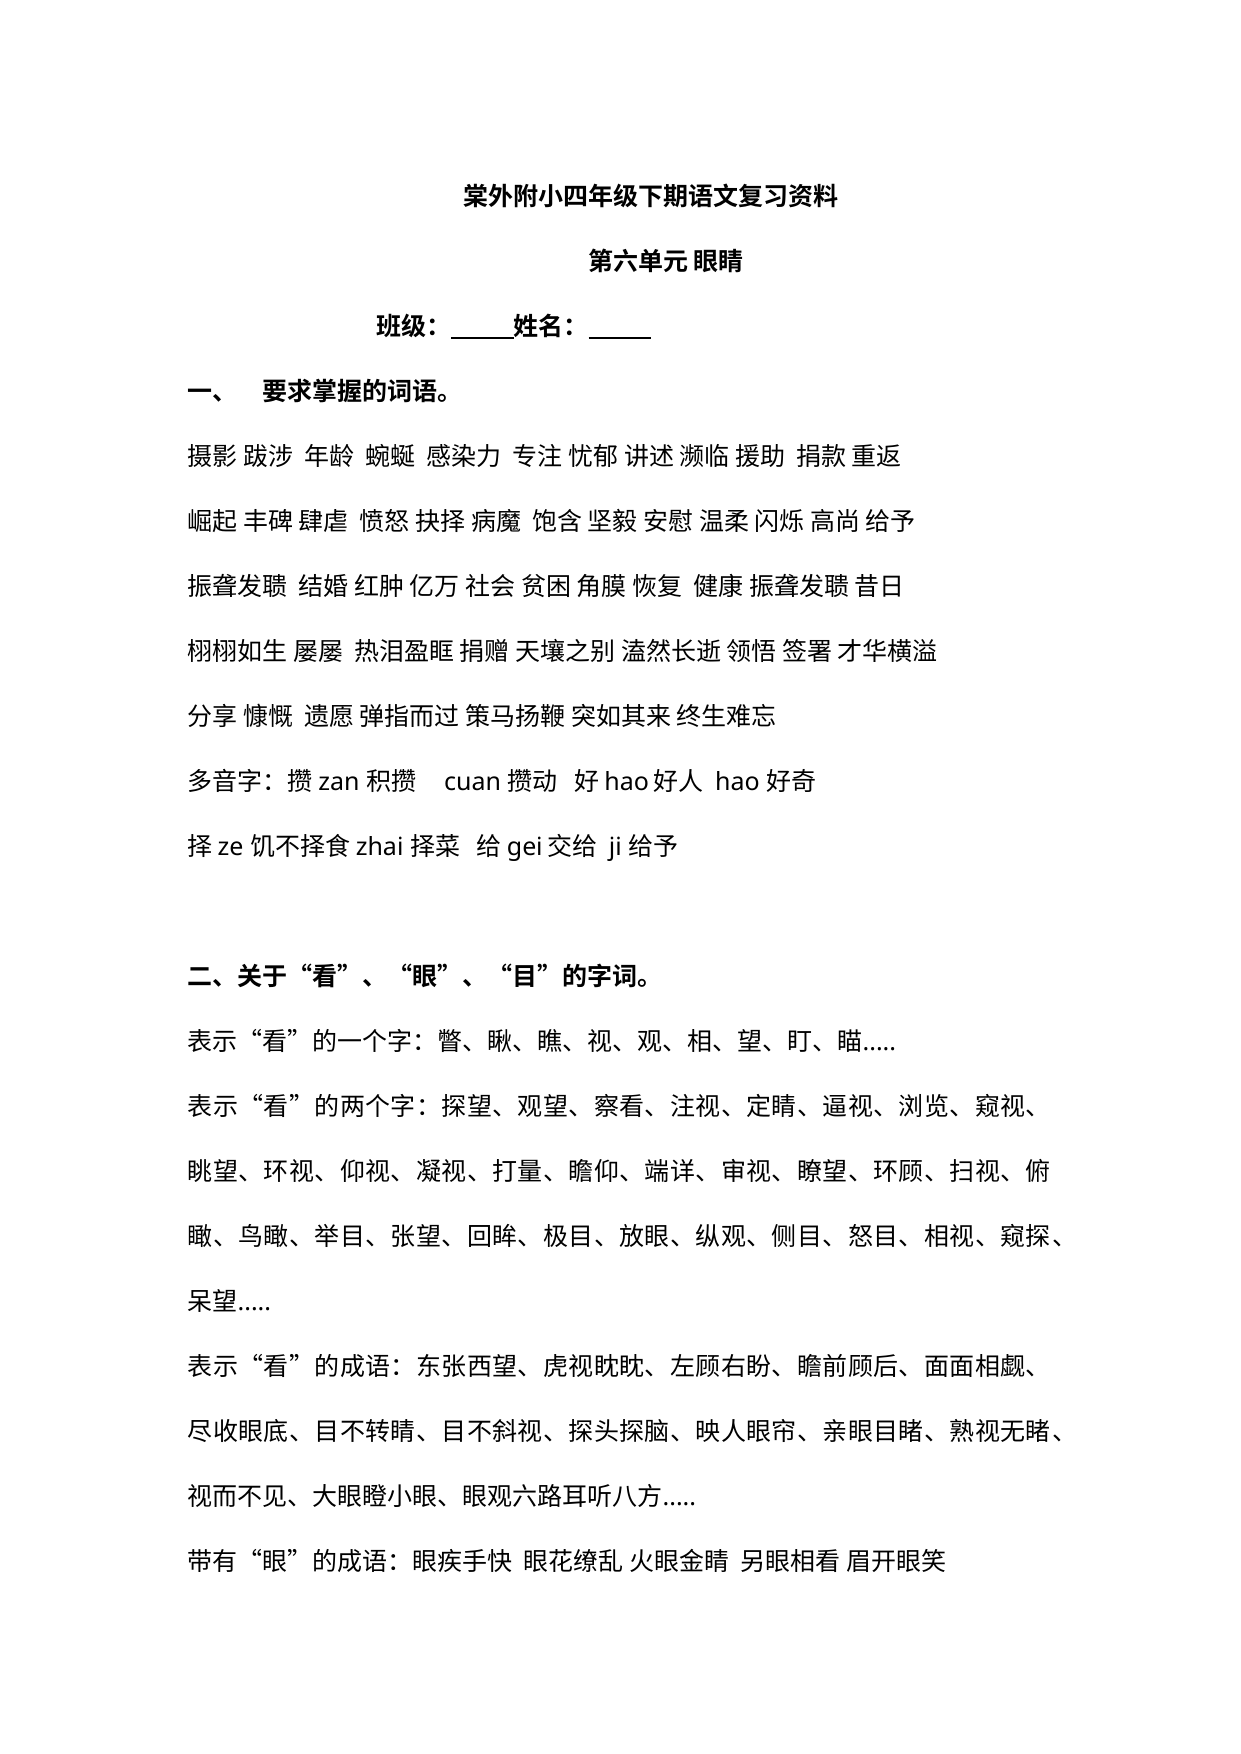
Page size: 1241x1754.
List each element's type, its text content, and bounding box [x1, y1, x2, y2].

text 崛起 丰碑 肆虐 愤怒 抉择 病魔 饱含 坚毅 安慰 温柔 闪烁 高尚 给予 [187, 487, 1053, 552]
text 第六单元 眼睛 [187, 227, 1053, 292]
text 班级： 姓名： [187, 292, 1053, 357]
text 分享 慷慨 遗愿 弹指而过 策马扬鞭 突如其来 终生难忘 [187, 682, 1053, 747]
text 棠外附小四年级下期语文复习资料 [187, 162, 1053, 227]
text 二、关于“看”、“眼”、“目”的字词。 [187, 942, 1053, 1007]
list 要求掌握的词语。 [187, 357, 1053, 422]
text 择ze 饥不择食 zhai 择菜 给gei交给 ji 给予 [187, 812, 1053, 877]
text 多音字：攒 zan 积攒 cuan 攒动 好hao好人 hao 好奇 [187, 747, 1053, 812]
text 表示“看”的两个字：探望、观望、察看、注视、定睛、逼视、浏览、窥视、眺望、环视、仰视、凝视、打量、瞻仰、端详、审视、瞭望、环顾、扫视、俯瞰、鸟瞰、举目、张望、回眸、极目、放眼、纵观、侧目、怒目、相视、窥探、呆望..... [187, 1072, 1053, 1332]
text 表示“看”的一个字：瞥、瞅、瞧、视、观、相、望、盯、瞄..... [187, 1007, 1053, 1072]
text 栩栩如生 屡屡 热泪盈眶 捐赠 天壤之别 溘然长逝 领悟 签署 才华横溢 [187, 617, 1053, 682]
text 振聋发聩 结婚 红肿 亿万 社会 贫困 角膜 恢复 健康 振聋发聩 昔日 [187, 552, 1053, 617]
text 表示“看”的成语：东张西望、虎视眈眈、左顾右盼、瞻前顾后、面面相觑、尽收眼底、目不转睛、目不斜视、探头探脑、映人眼帘、亲眼目睹、熟视无睹、视而不见、大眼瞪小眼、眼观六路耳听八方..... [187, 1332, 1053, 1527]
text 摄影 跋涉 年龄 蜿蜒 感染力 专注 忧郁 讲述 濒临 援助 捐款 重返 [187, 422, 1053, 487]
text 带有“眼”的成语：眼疾手快 眼花缭乱 火眼金睛 另眼相看 眉开眼笑 [187, 1527, 1053, 1592]
